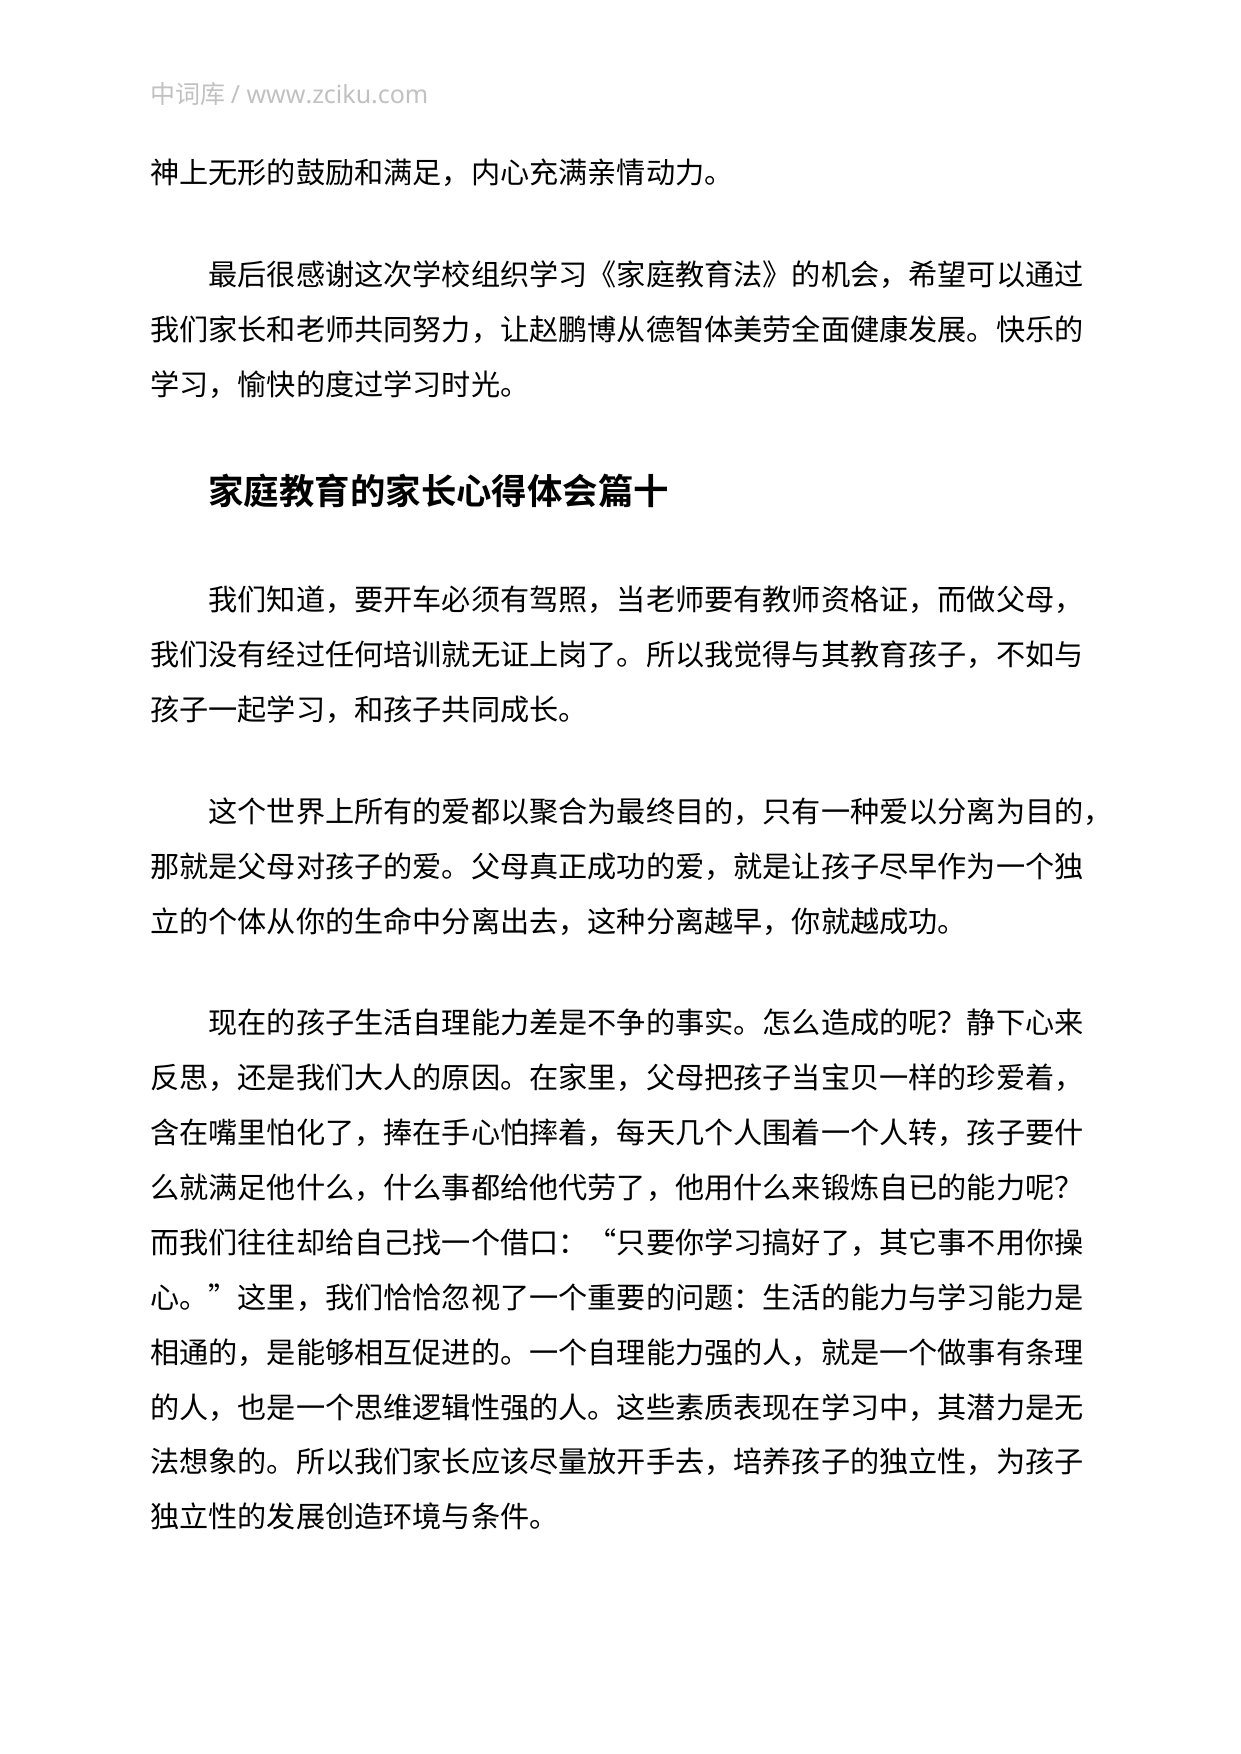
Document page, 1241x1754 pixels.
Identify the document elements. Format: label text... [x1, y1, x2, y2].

text 最后很感谢这次学校组织学习《家庭教育法》的机会，希望可以通过我们家长和老师共同努力，让赵鹏博从德智体美劳全面健康发展。快乐的学习，愉快的度过学习时光。 [150, 252, 1090, 404]
text 现在的孩子生活自理能力差是不争的事实。怎么造成的呢？静下心来反思，还是我们大人的原因。在家里，父母把孩子当宝贝一样的珍爱着，含在嘴里怕化了，捧在手心怕摔着，每天几个人围着一个人转，孩子要什么就满足他什么，什么事都给他代劳了，他用什么来锻炼自已的能力呢？而我们往往却给自己找一个借口：“只要你学习搞好了，其它事不用你操心。”这里，我们恰恰忽视了一个重要的问题：生活的能力与学习能力是相通的，是能够相互促进的。一个自理能力强的人，就是一个做事有条理的人，也是一个思维逻辑性强的人。这些素质表现在学习中，其潜力是无法想象的。所以我们家长应该尽量放开手去，培养孩子的独立性，为孩子独立性的发展创造环境与条件。 [150, 1000, 1090, 1536]
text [150, 150, 1090, 192]
text 我们知道，要开车必须有驾照，当老师要有教师资格证，而做父母，我们没有经过任何培训就无证上岗了。所以我觉得与其教育孩子，不如与孩子一起学习，和孩子共同成长。 [150, 577, 1090, 729]
text 这个世界上所有的爱都以聚合为最终目的，只有一种爱以分离为目的，那就是父母对孩子的爱。父母真正成功的爱，就是让孩子尽早作为一个独立的个体从你的生命中分离出去，这种分离越早，你就越成功。 [150, 788, 1090, 940]
text 家庭教育的家长心得体会篇十 [150, 463, 1090, 514]
